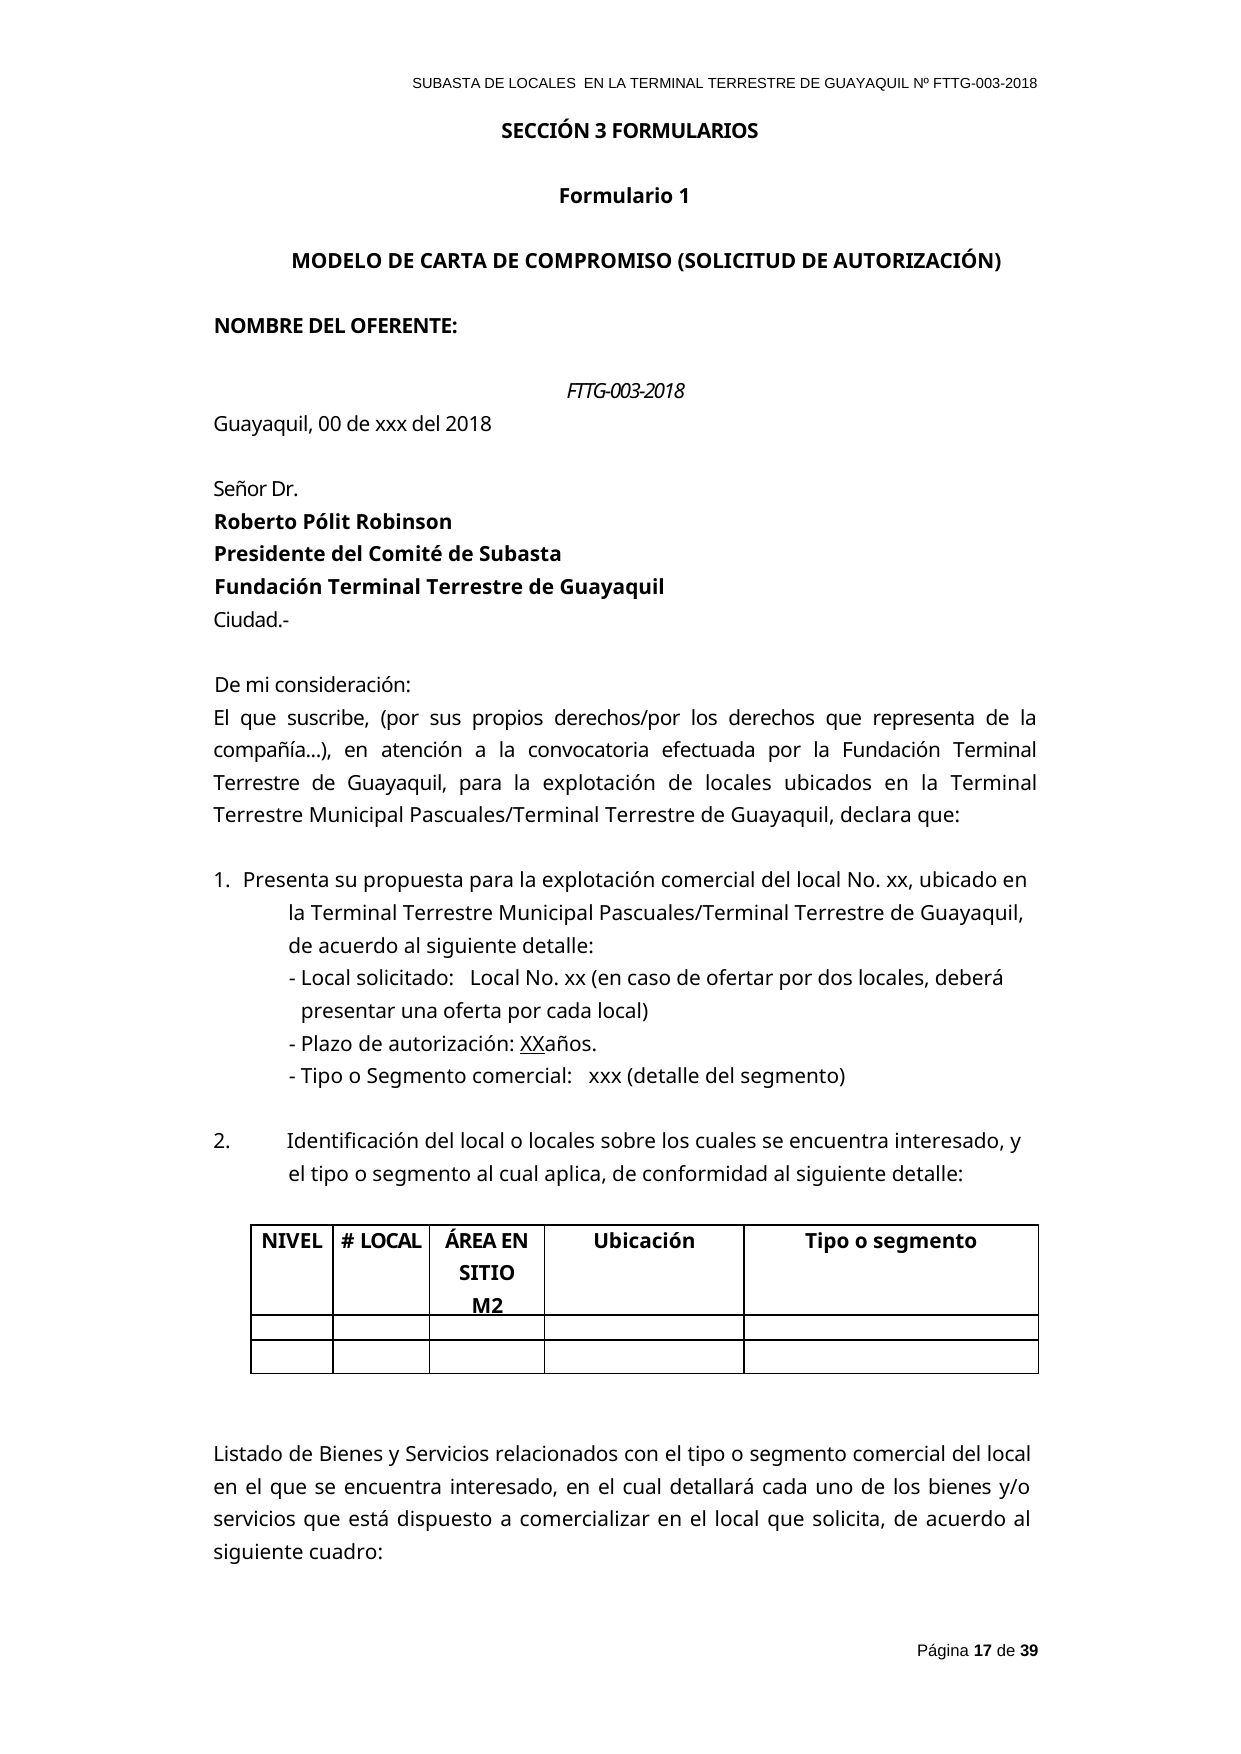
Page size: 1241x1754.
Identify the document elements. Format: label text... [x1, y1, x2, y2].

table_header Tipo o segmento [745, 1226, 1038, 1314]
table_cell [334, 1316, 429, 1339]
table_header ÁREA EN SITIO M2 [430, 1226, 544, 1314]
table_header # LOCAL [334, 1226, 429, 1314]
text FTTG-003-2018 [214, 377, 1038, 405]
table_header Ubicación [545, 1226, 743, 1314]
text Guayaquil, 00 de xxx del 2018 [213, 409, 1038, 438]
text Listado de Bienes y Servicios relacionados con el tipo o segmento comercial del local en el que se encuentra interesado, en el cual detallará cada uno de los bienes y/o servicios que está dispuesto a comercializar en el local que solicita, de acuerdo al siguiente cuadro: [213, 1439, 1032, 1566]
text Fundación Terminal Terrestre de Guayaquil [214, 572, 1038, 601]
table_cell [252, 1316, 332, 1339]
text Señor Dr. [213, 474, 1038, 503]
text Formulario 1 [213, 181, 1036, 209]
list Tipo o Segmento comercial: xxx (detalle del segmento) [288, 1061, 1038, 1090]
table_cell [430, 1316, 544, 1339]
table_cell [745, 1341, 1038, 1372]
text SECCIÓN 3 FORMULARIOS [213, 116, 1047, 144]
text NOMBRE DEL OFERENTE: [213, 311, 1038, 340]
text El que suscribe, (por sus propios derechos/por los derechos que representa de la compañía...), en atención a la convocatoria efectuada por la Fundación Terminal Terrestre de Guayaquil, para la explotación de locales ubicados en la Terminal Terrestre Municipal Pascuales/Terminal Terrestre de Guayaquil, declara que: [213, 703, 1038, 829]
text Roberto Pólit Robinson [213, 507, 1038, 535]
table_cell [545, 1341, 743, 1372]
list Presenta su propuesta para la explotación comercial del local No. xx, ubicado en la Terminal Terrestre Municipal Pascuales/Terminal Terrestre de Guayaquil, de acuerdo al siguiente detalle: [213, 866, 1038, 959]
text Ciudad.- [213, 605, 1038, 633]
table_cell [430, 1341, 544, 1372]
text Presidente del Comité de Subasta [213, 539, 1038, 568]
list Identificación del local o locales sobre los cuales se encuentra interesado, y el tipo o segmento al cual aplica, de conformidad al siguiente detalle: [213, 1126, 1038, 1187]
table_cell [745, 1316, 1038, 1339]
text MODELO DE CARTA DE COMPROMISO (SOLICITUD DE AUTORIZACIÓN) [291, 246, 1038, 274]
list Local solicitado: Local No. xx (en caso de ofertar por dos locales, deberá presentar una oferta por cada local) [288, 963, 1038, 1024]
text De mi consideración: [214, 670, 1038, 698]
table_cell [545, 1316, 743, 1339]
list Plazo de autorización: XXaños. [288, 1029, 1038, 1057]
table_cell [252, 1341, 332, 1372]
table_cell [334, 1341, 429, 1372]
table_header NIVEL [252, 1226, 332, 1314]
